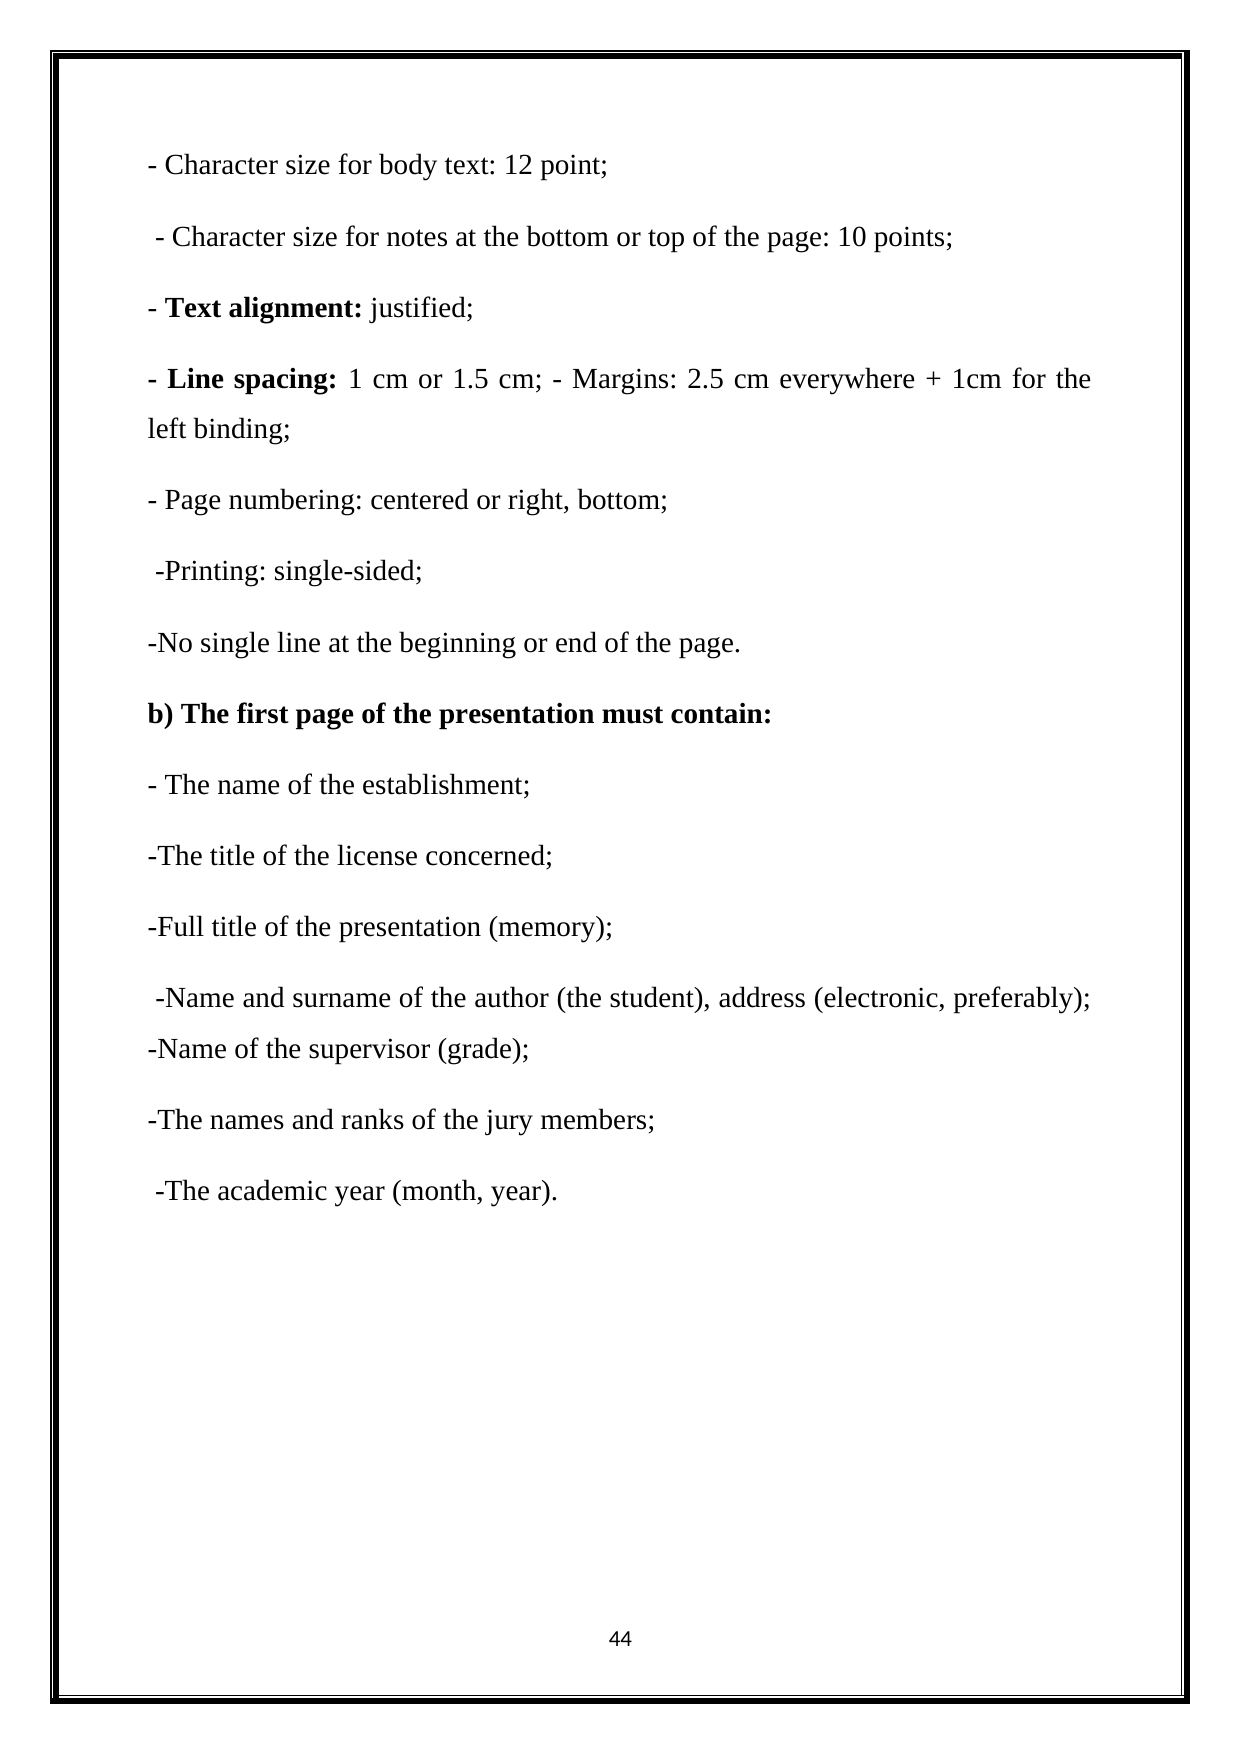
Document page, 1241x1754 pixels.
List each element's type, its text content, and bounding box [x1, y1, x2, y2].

text b) The first page of the presentation must contain: [147, 696, 1093, 729]
text -The academic year (month, year). [147, 1173, 1093, 1207]
text - Line spacing: 1 cm or 1.5 cm; - Margins: 2.5 cm everywhere + 1cm for the left binding; [147, 361, 1093, 445]
text -The title of the license concerned; [147, 838, 1093, 872]
text - Page numbering: centered or right, bottom; [147, 482, 1093, 516]
text - Character size for body text: 12 point; [147, 147, 1093, 181]
text -Full title of the presentation (memory); [147, 909, 1093, 943]
text - The name of the establishment; [147, 767, 1093, 801]
text -No single line at the beginning or end of the page. [147, 625, 1093, 658]
text -Printing: single-sided; [147, 553, 1093, 587]
text -Name and surname of the author (the student), address (electronic, preferably); -Name of the supervisor (grade); [147, 980, 1093, 1064]
text -The names and ranks of the jury members; [147, 1102, 1093, 1135]
text - Text alignment: justified; [147, 290, 1093, 323]
text - Character size for notes at the bottom or top of the page: 10 points; [147, 219, 1093, 252]
